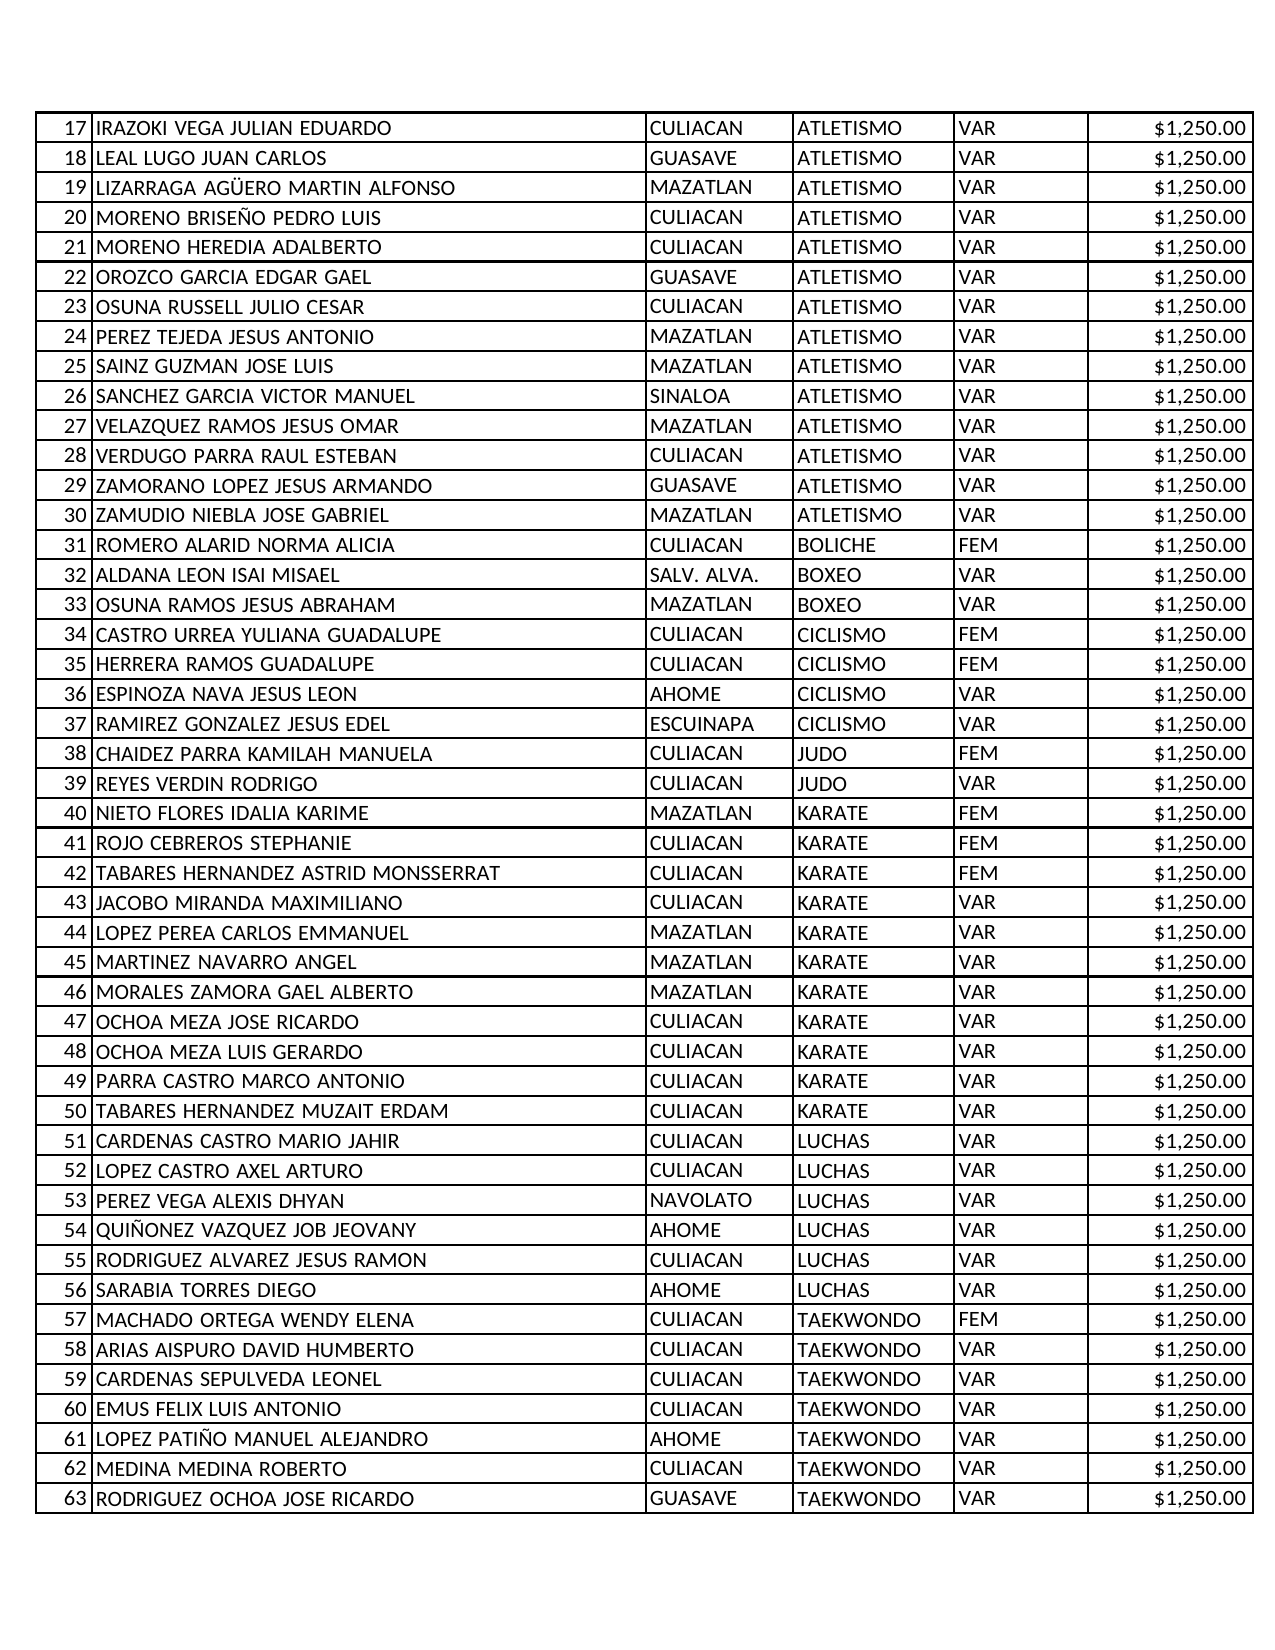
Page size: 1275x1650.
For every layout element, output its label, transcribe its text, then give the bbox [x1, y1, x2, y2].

table_cell ATLETISMO [794, 441, 953, 469]
table_cell CULIACAN [647, 769, 792, 797]
table_cell BOLICHE [794, 531, 953, 558]
table_cell VAR [955, 1424, 1087, 1452]
table_cell TABARES HERNANDEZ MUZAIT ERDAM [93, 1097, 645, 1124]
table_cell VAR [955, 1126, 1087, 1154]
table_cell 33 [37, 590, 91, 618]
table_cell 34 [37, 620, 91, 648]
table_cell VAR [955, 1156, 1087, 1184]
table_cell ZAMUDIO NIEBLA JOSE GABRIEL [93, 501, 645, 528]
table_cell PEREZ VEGA ALEXIS DHYAN [93, 1186, 645, 1214]
table_cell 45 [37, 948, 91, 975]
table_cell LOPEZ CASTRO AXEL ARTURO [93, 1156, 645, 1184]
table_cell $1,250.00 [1089, 501, 1252, 528]
table_cell VAR [955, 1037, 1087, 1065]
table_cell 38 [37, 739, 91, 767]
table_cell KARATE [794, 1007, 953, 1035]
table_cell MAZATLAN [647, 978, 792, 1005]
table_cell $1,250.00 [1089, 799, 1252, 826]
table_cell FEM [955, 829, 1087, 856]
table_cell RODRIGUEZ ALVAREZ JESUS RAMON [93, 1246, 645, 1273]
table_cell TAEKWONDO [794, 1424, 953, 1452]
table_cell 29 [37, 471, 91, 499]
table_cell 32 [37, 560, 91, 588]
table_cell CARDENAS CASTRO MARIO JAHIR [93, 1126, 645, 1154]
table_cell VAR [955, 173, 1087, 201]
table_cell OROZCO GARCIA EDGAR GAEL [93, 263, 645, 290]
table_cell VAR [955, 1186, 1087, 1214]
table_cell $1,250.00 [1089, 173, 1252, 201]
table_cell ZAMORANO LOPEZ JESUS ARMANDO [93, 471, 645, 499]
table_cell 25 [37, 352, 91, 379]
table_cell $1,250.00 [1089, 1067, 1252, 1094]
table_cell $1,250.00 [1089, 769, 1252, 797]
table_cell REYES VERDIN RODRIGO [93, 769, 645, 797]
table_cell AHOME [647, 1424, 792, 1452]
table_cell ATLETISMO [794, 471, 953, 499]
table_cell JUDO [794, 739, 953, 767]
table_cell $1,250.00 [1089, 441, 1252, 469]
table_cell EMUS FELIX LUIS ANTONIO [93, 1395, 645, 1422]
table_cell MAZATLAN [647, 173, 792, 201]
table_cell $1,250.00 [1089, 411, 1252, 439]
table_cell ATLETISMO [794, 352, 953, 379]
table_cell OSUNA RUSSELL JULIO CESAR [93, 292, 645, 320]
table_cell $1,250.00 [1089, 143, 1252, 171]
table_cell 57 [37, 1305, 91, 1333]
table_cell $1,250.00 [1089, 1186, 1252, 1214]
table_cell CULIACAN [647, 1335, 792, 1363]
table_cell CICLISMO [794, 680, 953, 707]
table_cell JUDO [794, 769, 953, 797]
table_cell MAZATLAN [647, 918, 792, 946]
table_cell CULIACAN [647, 888, 792, 916]
table_cell VAR [955, 560, 1087, 588]
table_cell LUCHAS [794, 1246, 953, 1273]
table_cell 40 [37, 799, 91, 826]
table_header CULIACAN [647, 114, 792, 141]
table_cell 30 [37, 501, 91, 528]
table_cell VAR [955, 322, 1087, 350]
table_cell SINALOA [647, 382, 792, 409]
table_header IRAZOKI VEGA JULIAN EDUARDO [93, 114, 645, 141]
table_cell VAR [955, 1335, 1087, 1363]
table_cell VAR [955, 1484, 1087, 1512]
table_cell CULIACAN [647, 858, 792, 886]
table_cell SANCHEZ GARCIA VICTOR MANUEL [93, 382, 645, 409]
table_cell 28 [37, 441, 91, 469]
table_header 17 [37, 114, 91, 141]
table_cell VAR [955, 1067, 1087, 1094]
table_cell 42 [37, 858, 91, 886]
table_cell QUIÑONEZ VAZQUEZ JOB JEOVANY [93, 1216, 645, 1243]
table_cell LUCHAS [794, 1126, 953, 1154]
table_cell $1,250.00 [1089, 1126, 1252, 1154]
table_cell $1,250.00 [1089, 918, 1252, 946]
table_cell PARRA CASTRO MARCO ANTONIO [93, 1067, 645, 1094]
table_cell $1,250.00 [1089, 292, 1252, 320]
table_cell ATLETISMO [794, 233, 953, 260]
table_cell $1,250.00 [1089, 322, 1252, 350]
table_cell CULIACAN [647, 1395, 792, 1422]
table_cell ARIAS AISPURO DAVID HUMBERTO [93, 1335, 645, 1363]
table_cell CULIACAN [647, 1246, 792, 1273]
table_cell NAVOLATO [647, 1186, 792, 1214]
table_cell FEM [955, 858, 1087, 886]
table_cell $1,250.00 [1089, 471, 1252, 499]
table_cell $1,250.00 [1089, 650, 1252, 677]
table_cell VAR [955, 1454, 1087, 1482]
table_cell VAR [955, 263, 1087, 290]
table_cell 44 [37, 918, 91, 946]
table_cell KARATE [794, 1097, 953, 1124]
table_cell 31 [37, 531, 91, 558]
table_cell $1,250.00 [1089, 203, 1252, 231]
table_cell KARATE [794, 918, 953, 946]
table_cell 37 [37, 709, 91, 737]
table_cell $1,250.00 [1089, 1335, 1252, 1363]
table_cell VAR [955, 411, 1087, 439]
table_cell VAR [955, 590, 1087, 618]
table_cell VAR [955, 709, 1087, 737]
table_cell $1,250.00 [1089, 1454, 1252, 1482]
table_cell MAZATLAN [647, 799, 792, 826]
table_cell LEAL LUGO JUAN CARLOS [93, 143, 645, 171]
table_cell OCHOA MEZA LUIS GERARDO [93, 1037, 645, 1065]
table_cell CICLISMO [794, 620, 953, 648]
table_cell CICLISMO [794, 709, 953, 737]
table_cell $1,250.00 [1089, 620, 1252, 648]
table_cell CULIACAN [647, 441, 792, 469]
table_cell CULIACAN [647, 1097, 792, 1124]
table_cell CULIACAN [647, 531, 792, 558]
table_cell VAR [955, 352, 1087, 379]
table_cell CICLISMO [794, 650, 953, 677]
table_cell VAR [955, 888, 1087, 916]
table_cell CULIACAN [647, 739, 792, 767]
table_cell 27 [37, 411, 91, 439]
table_cell ATLETISMO [794, 292, 953, 320]
table_cell MORENO BRISEÑO PEDRO LUIS [93, 203, 645, 231]
table_cell TAEKWONDO [794, 1395, 953, 1422]
table_cell $1,250.00 [1089, 829, 1252, 856]
table_cell VAR [955, 471, 1087, 499]
table_cell KARATE [794, 888, 953, 916]
table_cell RODRIGUEZ OCHOA JOSE RICARDO [93, 1484, 645, 1512]
table_cell TABARES HERNANDEZ ASTRID MONSSERRAT [93, 858, 645, 886]
table_cell $1,250.00 [1089, 948, 1252, 975]
table_cell $1,250.00 [1089, 858, 1252, 886]
table_cell LUCHAS [794, 1275, 953, 1303]
table_cell 22 [37, 263, 91, 290]
table_cell 46 [37, 978, 91, 1005]
table_cell VAR [955, 680, 1087, 707]
table_cell VAR [955, 769, 1087, 797]
table_cell CULIACAN [647, 1007, 792, 1035]
table_cell FEM [955, 799, 1087, 826]
table_cell ATLETISMO [794, 143, 953, 171]
table_cell KARATE [794, 978, 953, 1005]
table_cell GUASAVE [647, 263, 792, 290]
table_cell 51 [37, 1126, 91, 1154]
table_cell $1,250.00 [1089, 531, 1252, 558]
table_cell CULIACAN [647, 233, 792, 260]
table_cell VAR [955, 1097, 1087, 1124]
table_cell CULIACAN [647, 1365, 792, 1392]
table_cell $1,250.00 [1089, 263, 1252, 290]
table_cell VAR [955, 1275, 1087, 1303]
table_cell AHOME [647, 1216, 792, 1243]
table_cell VAR [955, 1246, 1087, 1273]
table_cell KARATE [794, 829, 953, 856]
table_cell FEM [955, 739, 1087, 767]
table_cell BOXEO [794, 560, 953, 588]
table_cell $1,250.00 [1089, 978, 1252, 1005]
table_cell TAEKWONDO [794, 1454, 953, 1482]
table_cell 60 [37, 1395, 91, 1422]
table_cell CULIACAN [647, 829, 792, 856]
table_cell MEDINA MEDINA ROBERTO [93, 1454, 645, 1482]
table_cell CULIACAN [647, 1454, 792, 1482]
table_cell LOPEZ PEREA CARLOS EMMANUEL [93, 918, 645, 946]
table_cell 59 [37, 1365, 91, 1392]
table_cell ATLETISMO [794, 203, 953, 231]
table_cell $1,250.00 [1089, 680, 1252, 707]
table_cell MAZATLAN [647, 352, 792, 379]
table_cell SAINZ GUZMAN JOSE LUIS [93, 352, 645, 379]
table_cell ATLETISMO [794, 382, 953, 409]
table_cell FEM [955, 620, 1087, 648]
table_cell 54 [37, 1216, 91, 1243]
table_cell $1,250.00 [1089, 1275, 1252, 1303]
table_cell 21 [37, 233, 91, 260]
table_cell VAR [955, 1007, 1087, 1035]
table_cell 47 [37, 1007, 91, 1035]
table_cell JACOBO MIRANDA MAXIMILIANO [93, 888, 645, 916]
table_cell FEM [955, 1305, 1087, 1333]
table_cell TAEKWONDO [794, 1365, 953, 1392]
table_cell VAR [955, 978, 1087, 1005]
table_cell LUCHAS [794, 1216, 953, 1243]
table_cell KARATE [794, 799, 953, 826]
table_cell 63 [37, 1484, 91, 1512]
table_cell OCHOA MEZA JOSE RICARDO [93, 1007, 645, 1035]
table_cell 20 [37, 203, 91, 231]
table_header VAR [955, 114, 1087, 141]
table_cell MORENO HEREDIA ADALBERTO [93, 233, 645, 260]
table_cell 18 [37, 143, 91, 171]
table_cell 62 [37, 1454, 91, 1482]
table_cell CULIACAN [647, 1037, 792, 1065]
table_cell LOPEZ PATIÑO MANUEL ALEJANDRO [93, 1424, 645, 1452]
table_cell $1,250.00 [1089, 1246, 1252, 1273]
table_cell 43 [37, 888, 91, 916]
table_cell 53 [37, 1186, 91, 1214]
table_header ATLETISMO [794, 114, 953, 141]
table_header $1,250.00 [1089, 114, 1252, 141]
table_cell $1,250.00 [1089, 1484, 1252, 1512]
table_cell 26 [37, 382, 91, 409]
table_cell 50 [37, 1097, 91, 1124]
table_cell 52 [37, 1156, 91, 1184]
table_cell ATLETISMO [794, 263, 953, 290]
table_cell CULIACAN [647, 1305, 792, 1333]
table_cell BOXEO [794, 590, 953, 618]
table_cell HERRERA RAMOS GUADALUPE [93, 650, 645, 677]
table_cell MAZATLAN [647, 948, 792, 975]
table_cell FEM [955, 531, 1087, 558]
table_cell VAR [955, 948, 1087, 975]
table_cell 23 [37, 292, 91, 320]
table_cell VERDUGO PARRA RAUL ESTEBAN [93, 441, 645, 469]
table_cell LUCHAS [794, 1156, 953, 1184]
table_cell 24 [37, 322, 91, 350]
table_cell $1,250.00 [1089, 560, 1252, 588]
table_cell GUASAVE [647, 1484, 792, 1512]
table_cell CULIACAN [647, 203, 792, 231]
table_cell GUASAVE [647, 143, 792, 171]
table_cell ATLETISMO [794, 173, 953, 201]
table_cell NIETO FLORES IDALIA KARIME [93, 799, 645, 826]
table_cell ATLETISMO [794, 411, 953, 439]
table_cell 55 [37, 1246, 91, 1273]
table_cell VAR [955, 292, 1087, 320]
table_cell $1,250.00 [1089, 1007, 1252, 1035]
table_cell CULIACAN [647, 620, 792, 648]
table_cell CULIACAN [647, 292, 792, 320]
table_cell MAZATLAN [647, 411, 792, 439]
table_cell OSUNA RAMOS JESUS ABRAHAM [93, 590, 645, 618]
table_cell MARTINEZ NAVARRO ANGEL [93, 948, 645, 975]
table_cell MACHADO ORTEGA WENDY ELENA [93, 1305, 645, 1333]
table_cell $1,250.00 [1089, 1424, 1252, 1452]
table_cell 61 [37, 1424, 91, 1452]
table_cell GUASAVE [647, 471, 792, 499]
table_cell VAR [955, 441, 1087, 469]
table_cell $1,250.00 [1089, 1156, 1252, 1184]
table_cell AHOME [647, 1275, 792, 1303]
table_cell KARATE [794, 858, 953, 886]
table_cell LUCHAS [794, 1186, 953, 1214]
table_cell MAZATLAN [647, 501, 792, 528]
table_cell $1,250.00 [1089, 382, 1252, 409]
table_cell 49 [37, 1067, 91, 1094]
table_cell TAEKWONDO [794, 1335, 953, 1363]
table_cell $1,250.00 [1089, 709, 1252, 737]
table_cell AHOME [647, 680, 792, 707]
table_cell LIZARRAGA AGÜERO MARTIN ALFONSO [93, 173, 645, 201]
table_cell 39 [37, 769, 91, 797]
table_cell $1,250.00 [1089, 1395, 1252, 1422]
table_cell KARATE [794, 1037, 953, 1065]
table_cell ATLETISMO [794, 322, 953, 350]
table_cell $1,250.00 [1089, 1365, 1252, 1392]
table_cell 58 [37, 1335, 91, 1363]
table_cell VAR [955, 382, 1087, 409]
table_cell $1,250.00 [1089, 233, 1252, 260]
table_cell VAR [955, 501, 1087, 528]
table_cell CULIACAN [647, 1067, 792, 1094]
table_cell VAR [955, 1365, 1087, 1392]
table_cell 48 [37, 1037, 91, 1065]
table_cell ATLETISMO [794, 501, 953, 528]
table_cell MAZATLAN [647, 590, 792, 618]
table_cell CULIACAN [647, 1126, 792, 1154]
table_cell CULIACAN [647, 1156, 792, 1184]
table_cell ALDANA LEON ISAI MISAEL [93, 560, 645, 588]
table_cell $1,250.00 [1089, 590, 1252, 618]
table_cell VAR [955, 203, 1087, 231]
table_cell CASTRO URREA YULIANA GUADALUPE [93, 620, 645, 648]
table_cell KARATE [794, 948, 953, 975]
table_cell VAR [955, 233, 1087, 260]
table_cell VAR [955, 1216, 1087, 1243]
table_cell SARABIA TORRES DIEGO [93, 1275, 645, 1303]
table_cell ESCUINAPA [647, 709, 792, 737]
table_cell CHAIDEZ PARRA KAMILAH MANUELA [93, 739, 645, 767]
table_cell $1,250.00 [1089, 739, 1252, 767]
table_cell $1,250.00 [1089, 888, 1252, 916]
table_cell $1,250.00 [1089, 1097, 1252, 1124]
table_cell TAEKWONDO [794, 1305, 953, 1333]
table_cell VAR [955, 1395, 1087, 1422]
table_cell CULIACAN [647, 650, 792, 677]
table_cell VAR [955, 143, 1087, 171]
table_cell ROJO CEBREROS STEPHANIE [93, 829, 645, 856]
table_cell 56 [37, 1275, 91, 1303]
table_cell MAZATLAN [647, 322, 792, 350]
table_cell 36 [37, 680, 91, 707]
table_cell CARDENAS SEPULVEDA LEONEL [93, 1365, 645, 1392]
table_cell PEREZ TEJEDA JESUS ANTONIO [93, 322, 645, 350]
table_cell 19 [37, 173, 91, 201]
table_cell KARATE [794, 1067, 953, 1094]
table_cell ESPINOZA NAVA JESUS LEON [93, 680, 645, 707]
table_cell SALV. ALVA. [647, 560, 792, 588]
table_cell $1,250.00 [1089, 1216, 1252, 1243]
table_cell VELAZQUEZ RAMOS JESUS OMAR [93, 411, 645, 439]
table_cell 41 [37, 829, 91, 856]
table_cell TAEKWONDO [794, 1484, 953, 1512]
table_cell $1,250.00 [1089, 352, 1252, 379]
table_cell FEM [955, 650, 1087, 677]
table_cell MORALES ZAMORA GAEL ALBERTO [93, 978, 645, 1005]
table_cell RAMIREZ GONZALEZ JESUS EDEL [93, 709, 645, 737]
table_cell $1,250.00 [1089, 1305, 1252, 1333]
table_cell VAR [955, 918, 1087, 946]
table_cell $1,250.00 [1089, 1037, 1252, 1065]
table_cell ROMERO ALARID NORMA ALICIA [93, 531, 645, 558]
table_cell 35 [37, 650, 91, 677]
